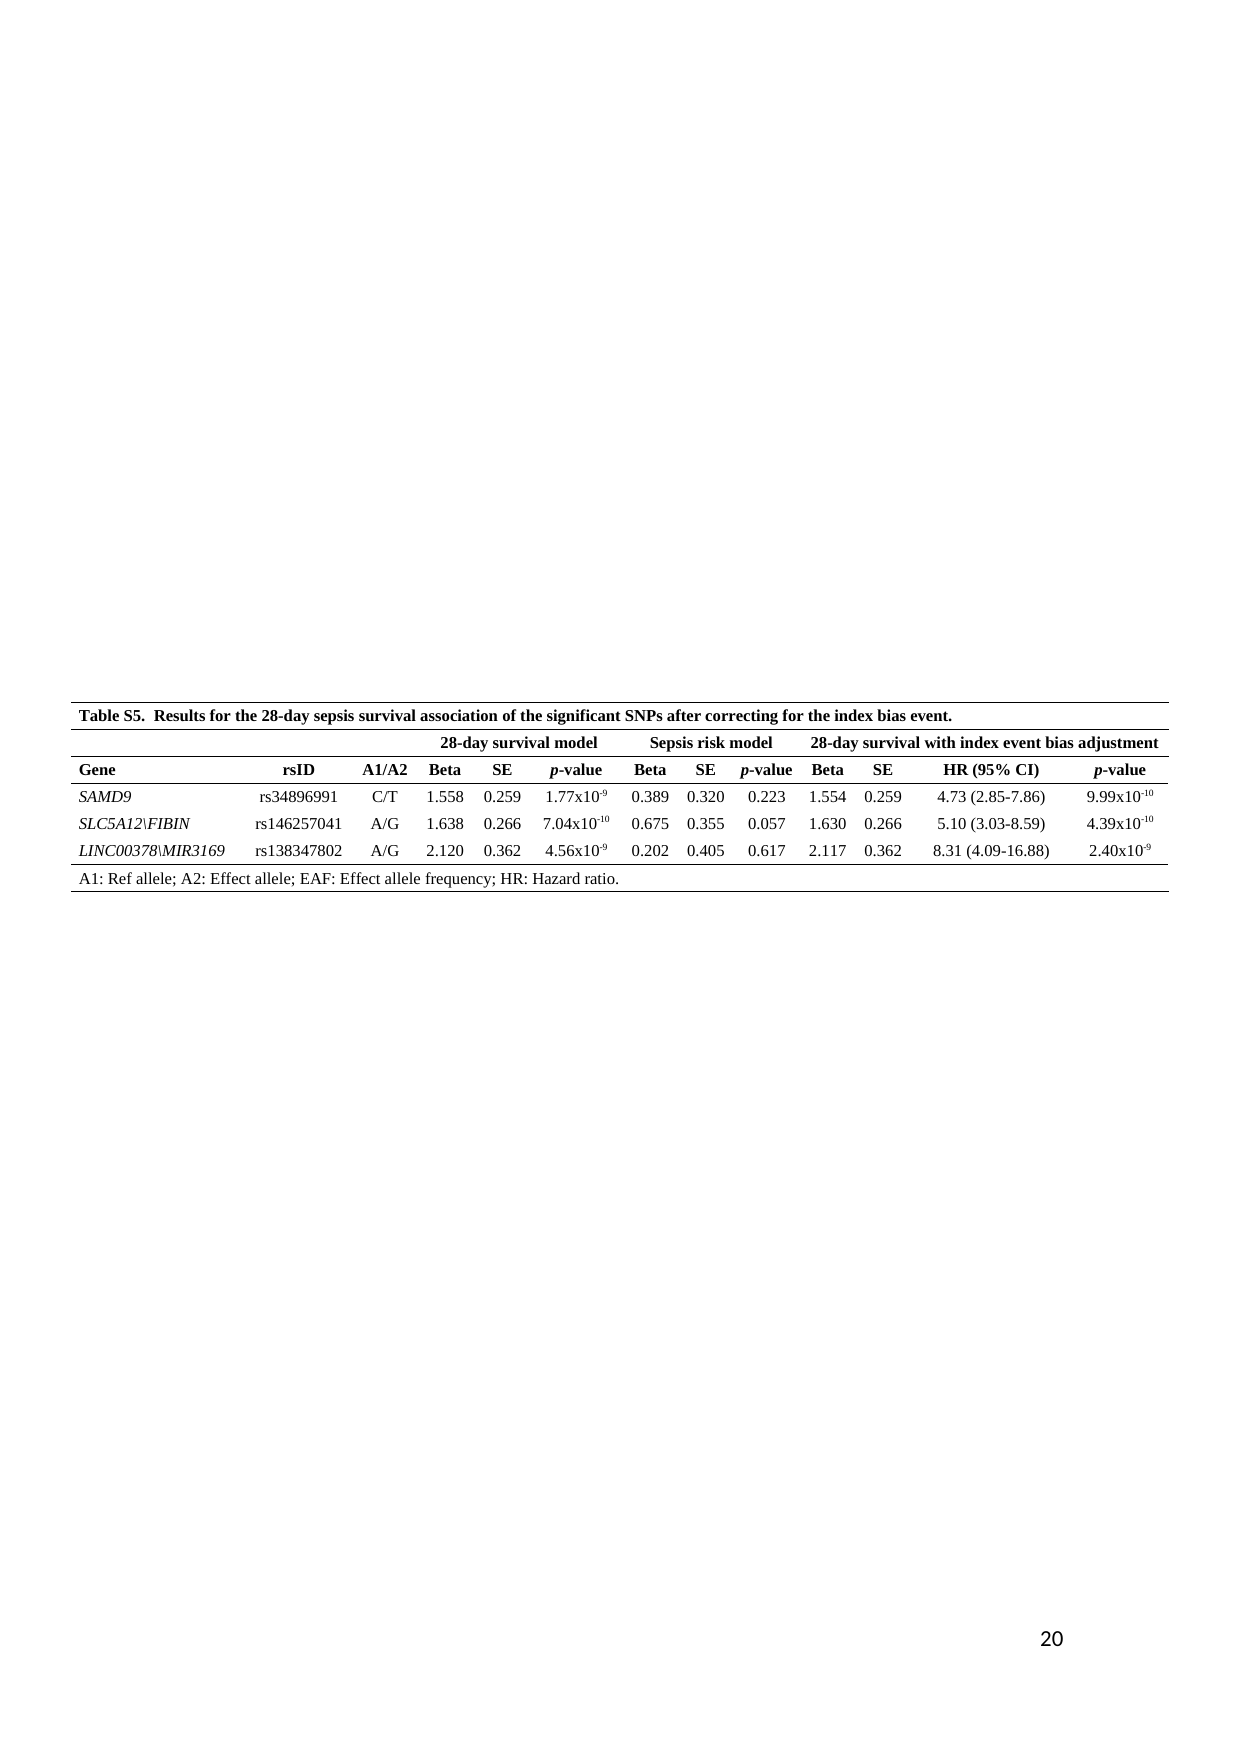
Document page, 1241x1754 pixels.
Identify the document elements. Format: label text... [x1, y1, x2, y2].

table_cell 2.40x10-9 [1072, 837, 1168, 864]
table_cell [71, 730, 243, 756]
table_cell 1.77x10-9 [530, 784, 622, 810]
table_cell Beta [623, 757, 678, 783]
table_cell LINC00378\MIR3169 [71, 837, 243, 864]
table_cell 4.73 (2.85-7.86) [911, 784, 1072, 810]
table_cell [243, 730, 354, 756]
table_cell 1.630 [800, 810, 855, 837]
table_cell 7.04x10-10 [530, 810, 622, 837]
table_cell 0.405 [678, 837, 733, 864]
table_header Table S5. Results for the 28-day sepsis survival association of the significant SNPs after correcting for the index bias event. [71, 703, 1169, 729]
table_cell HR (95% CI) [911, 757, 1072, 783]
table_cell rsID [243, 757, 354, 783]
table_cell 9.99x10-10 [1072, 784, 1168, 810]
table_cell Beta [415, 757, 474, 783]
table_cell 4.56x10-9 [530, 837, 622, 864]
table_cell 0.259 [475, 784, 530, 810]
table_cell 0.675 [623, 810, 678, 837]
table_cell C/T [354, 784, 415, 810]
table_cell Gene [71, 757, 243, 783]
table_cell rs138347802 [243, 837, 354, 864]
table_cell Sepsis risk model [623, 730, 800, 756]
table_cell rs146257041 [243, 810, 354, 837]
table_cell 0.362 [475, 837, 530, 864]
table_cell 2.120 [415, 837, 474, 864]
table_cell rs34896991 [243, 784, 354, 810]
table_cell 0.355 [678, 810, 733, 837]
table_cell Beta [800, 757, 855, 783]
table_cell 1.558 [415, 784, 474, 810]
table_cell 1.638 [415, 810, 474, 837]
table_cell SE [678, 757, 733, 783]
table_cell 4.39x10-10 [1072, 810, 1168, 837]
table_cell A/G [354, 810, 415, 837]
table_cell 0.266 [475, 810, 530, 837]
table_cell 2.117 [800, 837, 855, 864]
table_cell SE [475, 757, 530, 783]
table_cell SE [855, 757, 911, 783]
table_cell 0.320 [678, 784, 733, 810]
table_cell 1.554 [800, 784, 855, 810]
table_cell 0.362 [855, 837, 911, 864]
table_cell [354, 730, 415, 756]
table_cell 0.617 [733, 837, 800, 864]
table_cell 0.202 [623, 837, 678, 864]
table_cell 0.259 [855, 784, 911, 810]
table_cell 0.223 [733, 784, 800, 810]
table_cell 0.057 [733, 810, 800, 837]
table_cell A1/A2 [354, 757, 415, 783]
table_cell 28-day survival model [415, 730, 622, 756]
table_cell p-value [1072, 757, 1168, 783]
table_cell p-value [530, 757, 622, 783]
table_cell 5.10 (3.03-8.59) [911, 810, 1072, 837]
table_cell p-value [733, 757, 800, 783]
table_cell 0.266 [855, 810, 911, 837]
table_cell SAMD9 [71, 784, 243, 810]
table_cell A1: Ref allele; A2: Effect allele; EAF: Effect allele frequency; HR: Hazard ratio. [71, 864, 1169, 891]
table_cell SLC5A12\FIBIN [71, 810, 243, 837]
table_cell 28-day survival with index event bias adjustment [800, 730, 1169, 756]
table_cell 0.389 [623, 784, 678, 810]
table_cell 8.31 (4.09-16.88) [911, 837, 1072, 864]
table_cell A/G [354, 837, 415, 864]
